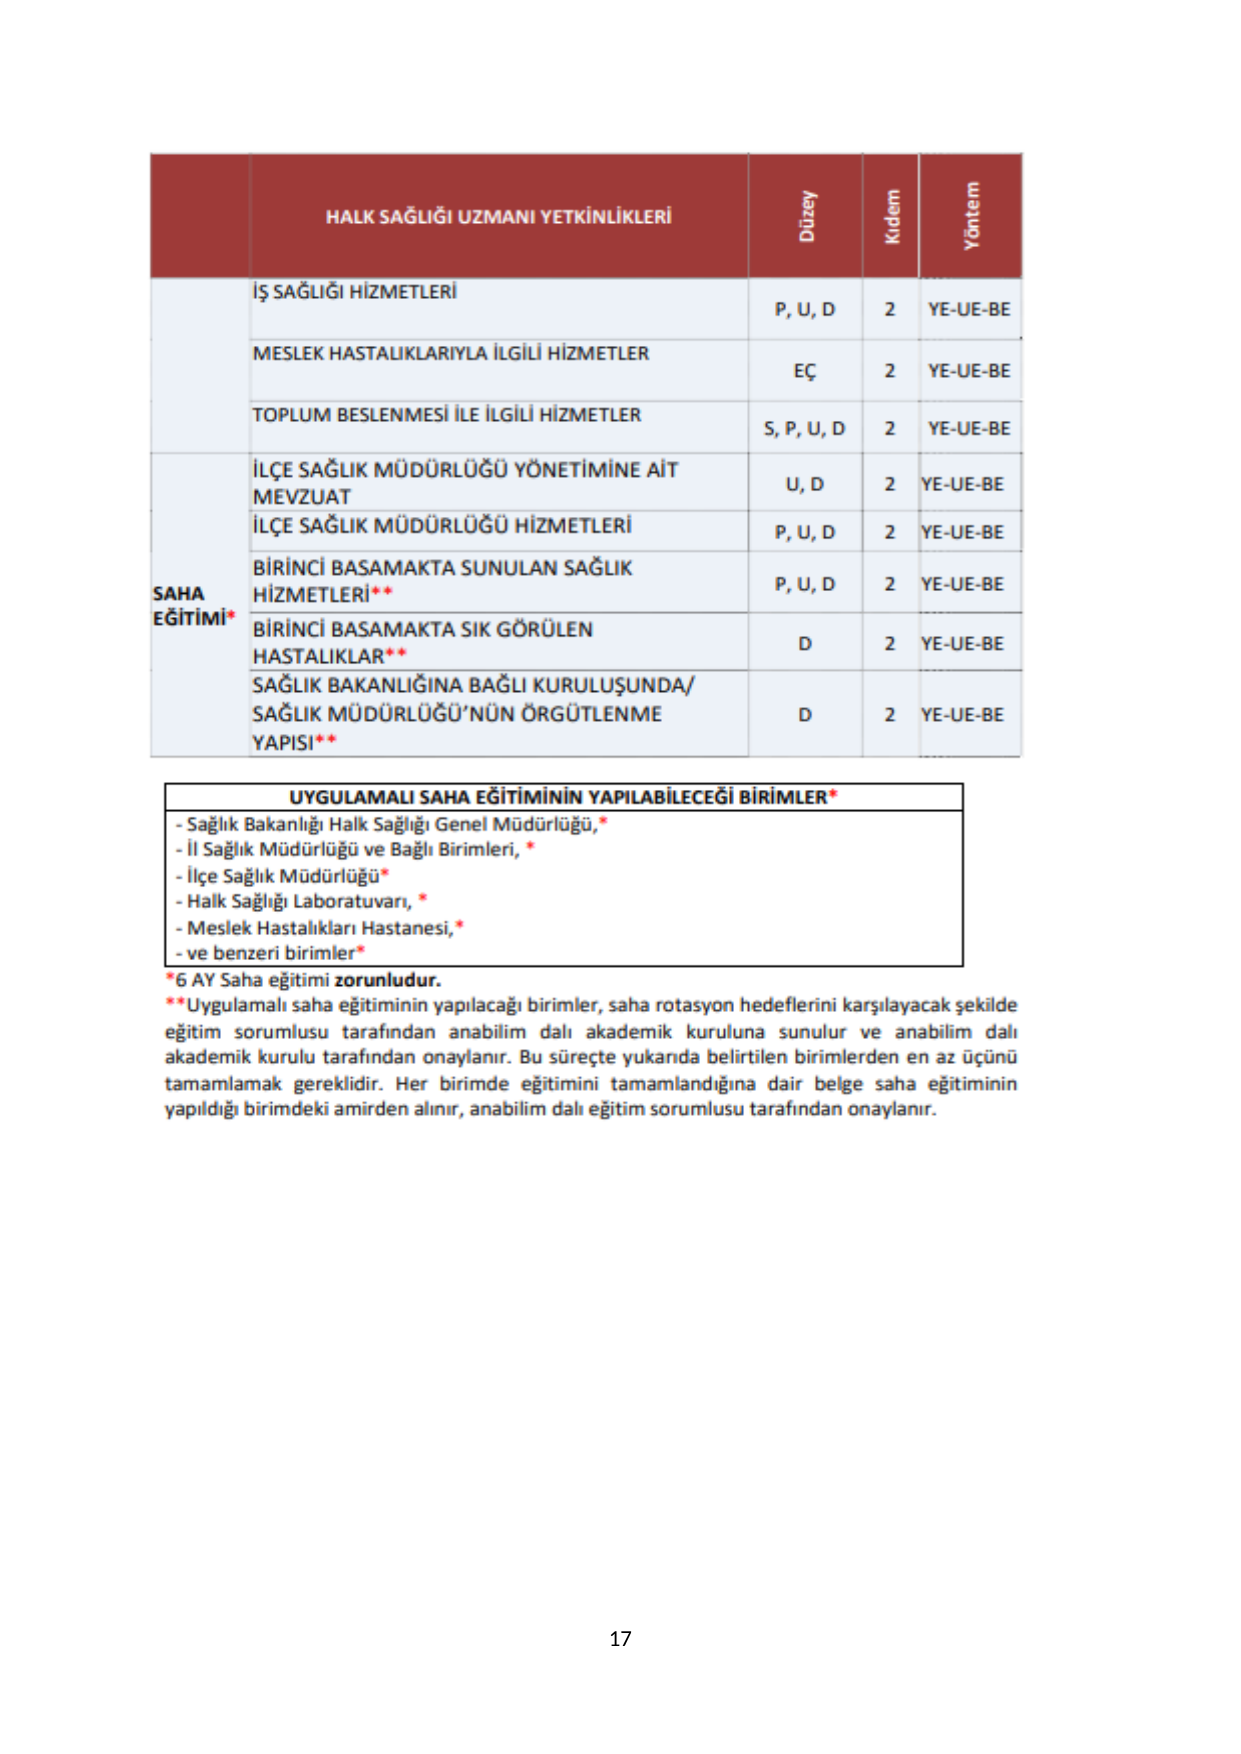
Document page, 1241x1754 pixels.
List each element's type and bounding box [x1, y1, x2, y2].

picture [147, 147, 1040, 1124]
